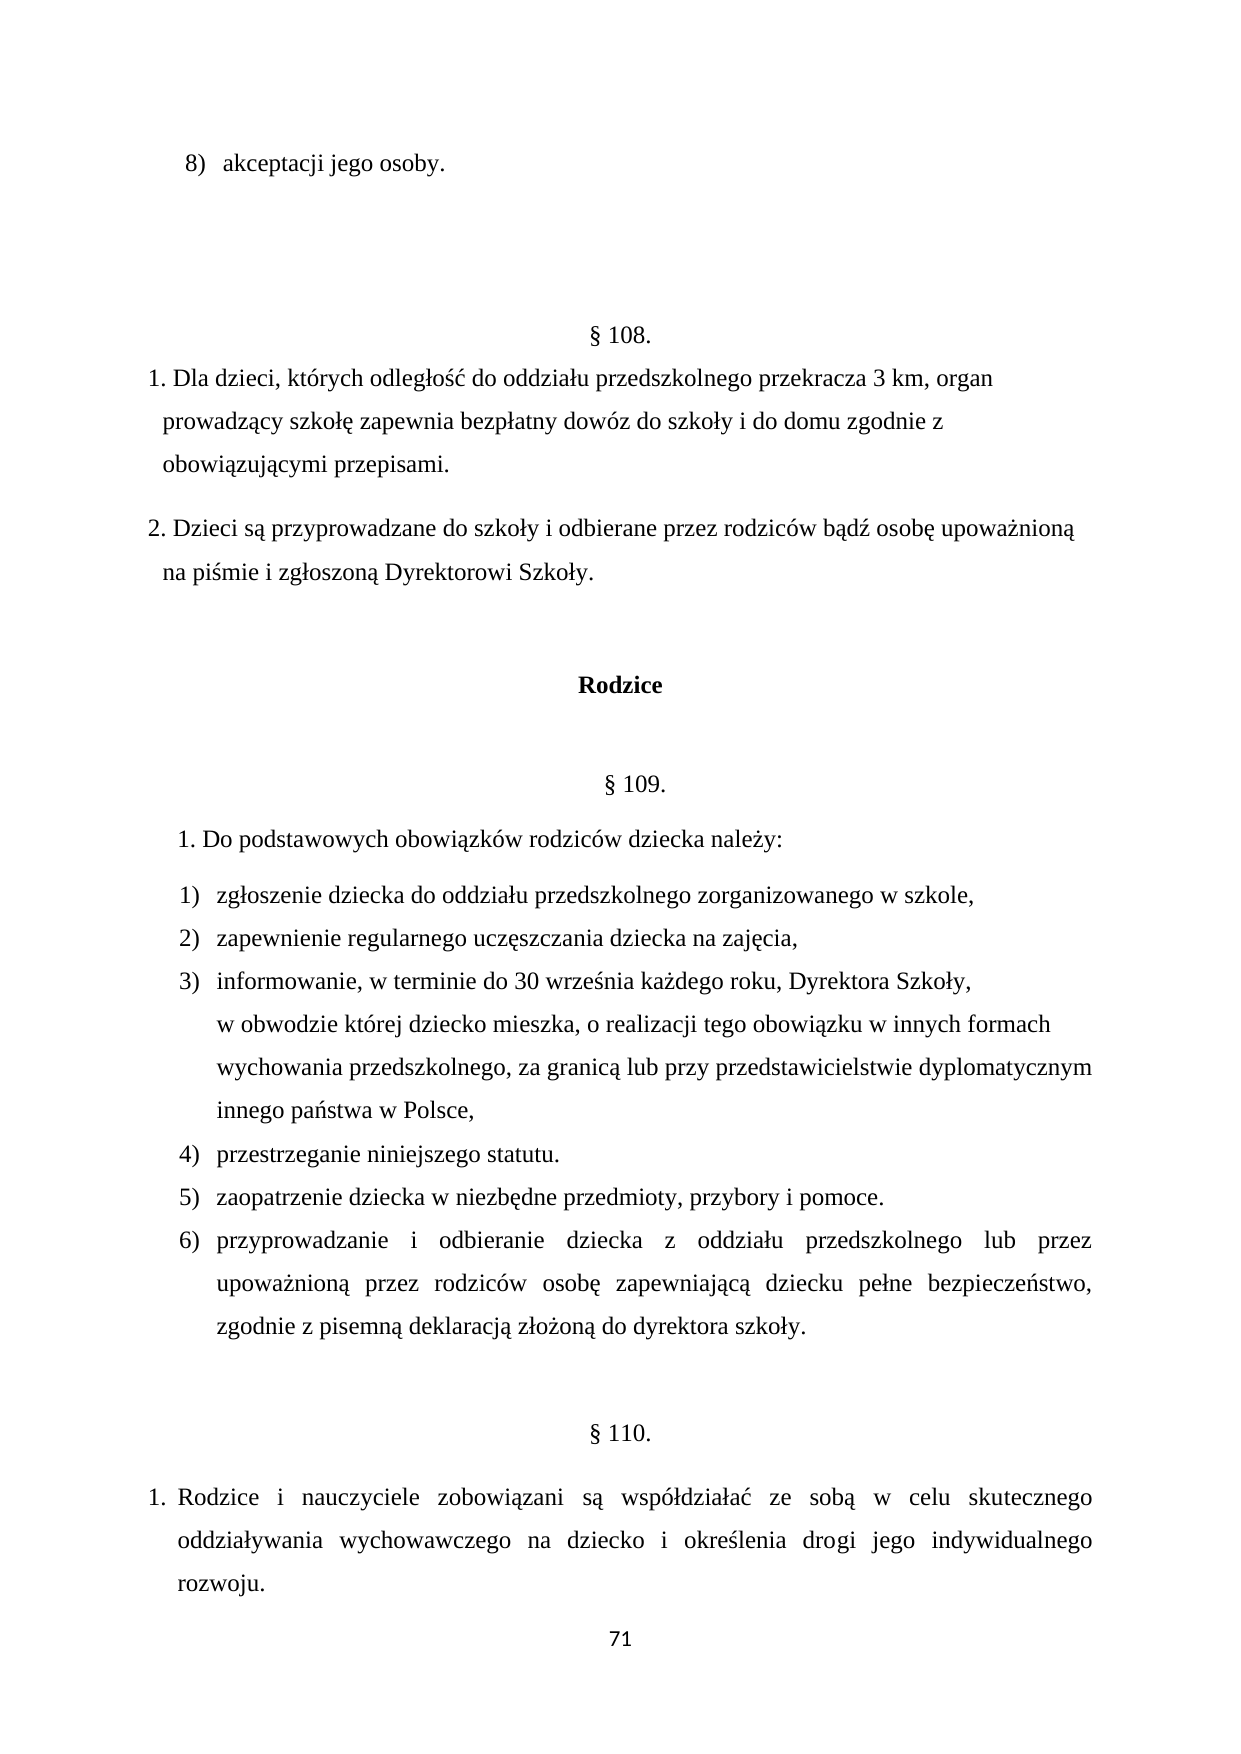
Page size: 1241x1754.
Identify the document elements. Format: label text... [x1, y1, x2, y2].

text § 108. [148, 320, 1093, 349]
text § 109. [177, 769, 1093, 797]
text 2. Dzieci są przyprowadzane do szkoły i odbierane przez rodziców bądź osobę upoważnioną na piśmie i zgłoszoną Dyrektorowi Szkoły. [148, 513, 1093, 585]
list przyprowadzanie i odbieranie dziecka z oddziału przedszkolnego lub przez upoważnioną przez rodziców osobę zapewniającą dziecku pełne bezpieczeństwo, zgodnie z pisemną deklaracją złożoną do dyrektora szkoły. [179, 1225, 1093, 1340]
text § 110. [148, 1418, 1093, 1447]
text w obwodzie której dziecko mieszka, o realizacji tego obowiązku w innych formach wychowania przedszkolnego, za granicą lub przy przedstawicielstwie dyplomatycznym innego państwa w Polsce, [216, 1009, 1093, 1124]
list przestrzeganie niniejszego statutu. [179, 1139, 1093, 1167]
list Rodzice i nauczyciele zobowiązani są współdziałać ze sobą w celu skutecznego oddziaływania wychowawczego na dziecko i określenia drogi jego indywidualnego rozwoju. [148, 1482, 1093, 1597]
list zgłoszenie dziecka do oddziału przedszkolnego zorganizowanego w szkole, [179, 880, 1093, 909]
text 1. Do podstawowych obowiązków rodziców dziecka należy: [177, 824, 1093, 853]
list informowanie, w terminie do 30 września każdego roku, Dyrektora Szkoły, [179, 966, 1093, 995]
list akceptacji jego osoby. [185, 148, 1093, 176]
text 1. Dla dzieci, których odległość do oddziału przedszkolnego przekracza 3 km, organ prowadzący szkołę zapewnia bezpłatny dowóz do szkoły i do domu zgodnie z obowiązującymi przepisami. [148, 363, 1093, 478]
list zapewnienie regularnego uczęszczania dziecka na zajęcia, [179, 923, 1093, 952]
subtitle Rodzice [148, 670, 1093, 699]
list zaopatrzenie dziecka w niezbędne przedmioty, przybory i pomoce. [179, 1182, 1093, 1211]
